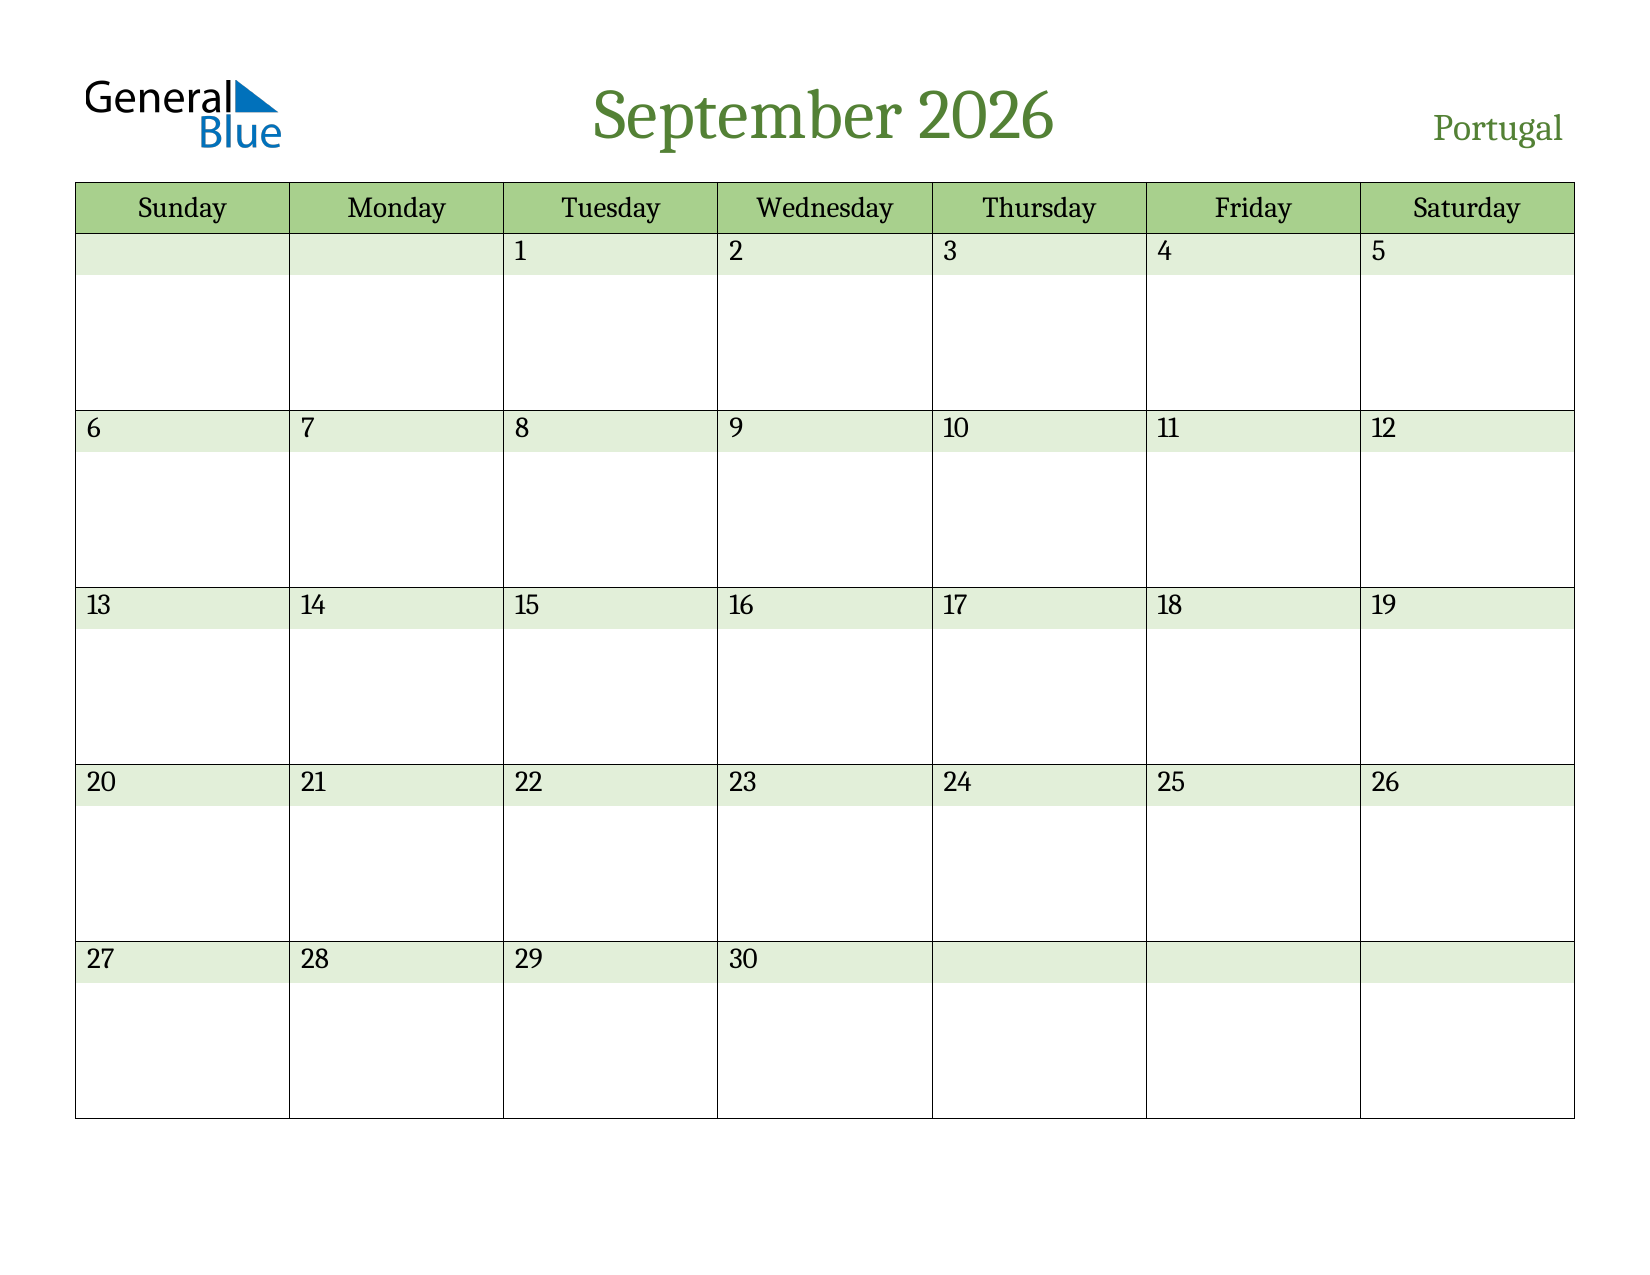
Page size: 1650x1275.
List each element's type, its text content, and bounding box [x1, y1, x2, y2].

table_cell 5 [1361, 234, 1574, 275]
table_cell [504, 452, 717, 587]
table_cell 17 [933, 588, 1146, 629]
table_cell [933, 629, 1146, 764]
table_cell [718, 629, 932, 764]
table_cell [718, 452, 932, 587]
table_cell [1361, 275, 1574, 410]
table_cell 22 [504, 765, 717, 806]
table_cell [1147, 275, 1360, 410]
table_cell 25 [1147, 765, 1360, 806]
table_cell 26 [1361, 765, 1574, 806]
table_cell [76, 452, 289, 587]
table_cell [718, 275, 932, 410]
table_cell Saturday [1361, 183, 1574, 233]
table_cell 20 [76, 765, 289, 806]
table_cell [1147, 942, 1360, 983]
table_cell 9 [718, 411, 932, 452]
table_cell 15 [504, 588, 717, 629]
table_cell Friday [1147, 183, 1360, 233]
table_cell [1361, 942, 1574, 983]
table_cell 18 [1147, 588, 1360, 629]
table_cell 8 [504, 411, 717, 452]
table_cell Wednesday [718, 183, 932, 233]
table_cell [290, 983, 503, 1118]
table_cell 10 [933, 411, 1146, 452]
table_cell [933, 452, 1146, 587]
table_cell [76, 983, 289, 1118]
table_cell 29 [504, 942, 717, 983]
table_cell Monday [290, 183, 503, 233]
table_cell [718, 983, 932, 1118]
table_cell [1361, 452, 1574, 587]
table_cell [1147, 452, 1360, 587]
table_cell [933, 983, 1146, 1118]
table_cell [504, 275, 717, 410]
table_cell 6 [76, 411, 289, 452]
table_cell [933, 806, 1146, 941]
table_cell Tuesday [504, 183, 717, 233]
table_cell [290, 234, 503, 275]
table_cell 3 [933, 234, 1146, 275]
table_cell 7 [290, 411, 503, 452]
table_cell [290, 629, 503, 764]
table_cell [1147, 983, 1360, 1118]
table_cell [718, 806, 932, 941]
table_cell 1 [504, 234, 717, 275]
table_cell [1361, 806, 1574, 941]
table_cell Sunday [76, 183, 289, 233]
table_cell 21 [290, 765, 503, 806]
table_cell [290, 806, 503, 941]
table_cell [290, 452, 503, 587]
table_cell Thursday [933, 183, 1146, 233]
table_cell [504, 806, 717, 941]
table_cell [1147, 806, 1360, 941]
table_header [76, 75, 503, 182]
table_cell [76, 806, 289, 941]
table_header September 2026 [504, 75, 1146, 182]
table_cell [504, 629, 717, 764]
table_cell 2 [718, 234, 932, 275]
table_cell 19 [1361, 588, 1574, 629]
table_cell 30 [718, 942, 932, 983]
table_cell 27 [76, 942, 289, 983]
table_cell [1361, 983, 1574, 1118]
table_cell [76, 275, 289, 410]
table_cell [933, 942, 1146, 983]
table_cell 11 [1147, 411, 1360, 452]
picture [86, 80, 281, 148]
table_cell [504, 983, 717, 1118]
table_cell 13 [76, 588, 289, 629]
table_cell 28 [290, 942, 503, 983]
table_cell 16 [718, 588, 932, 629]
table_cell [76, 234, 289, 275]
table_cell [1361, 629, 1574, 764]
table_cell [76, 629, 289, 764]
table_header Portugal [1146, 75, 1574, 182]
table_cell [1147, 629, 1360, 764]
table_cell 14 [290, 588, 503, 629]
table_cell [290, 275, 503, 410]
table_cell 23 [718, 765, 932, 806]
table_cell 12 [1361, 411, 1574, 452]
table_cell [933, 275, 1146, 410]
table_cell 24 [933, 765, 1146, 806]
table_cell 4 [1147, 234, 1360, 275]
